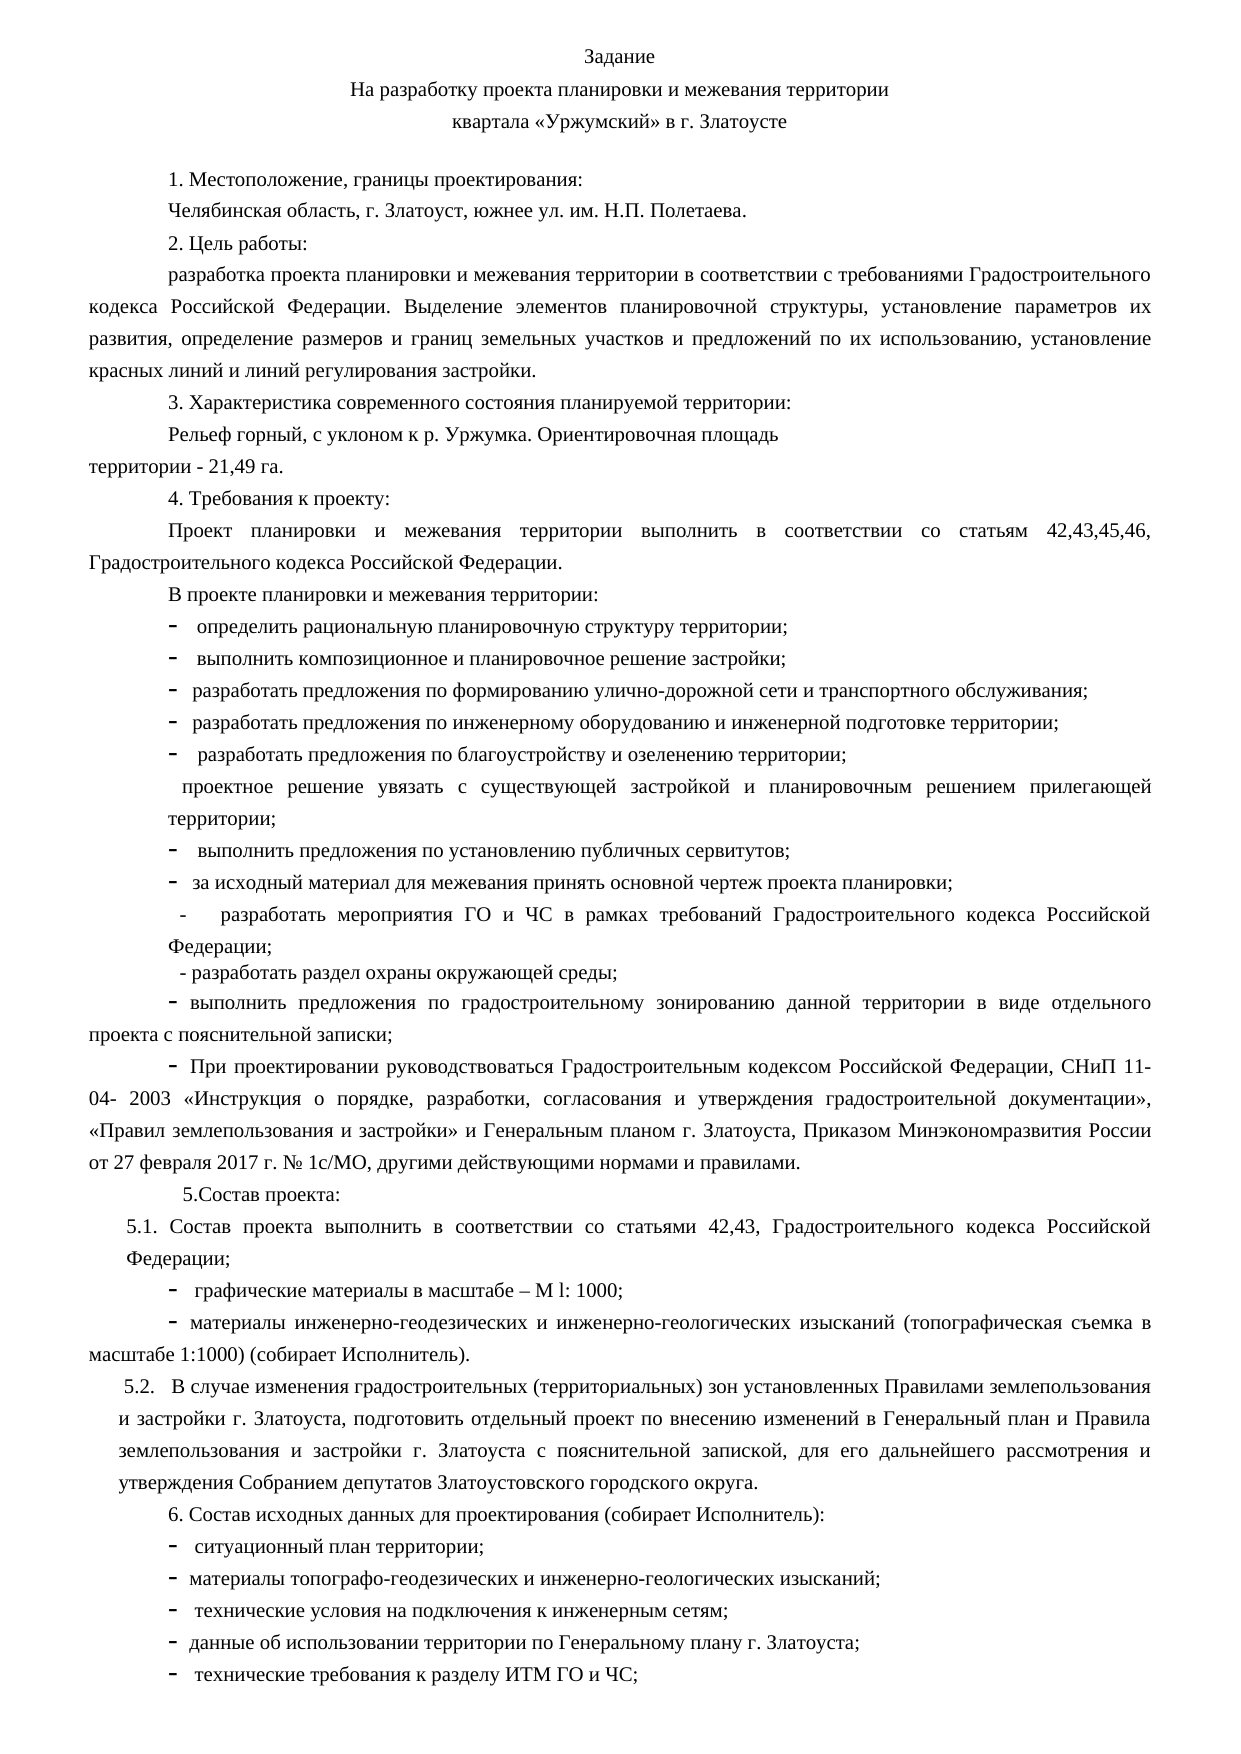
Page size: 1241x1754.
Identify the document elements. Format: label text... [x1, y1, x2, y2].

text 2. Цель работы: [168, 224, 1152, 256]
text Челябинская область, г. Златоуст, южнее ул. им. Н.П. Полетаева. [89, 192, 1152, 224]
list за исходный материал для межевания принять основной чертеж проекта планировки; [89, 864, 1152, 896]
text Проект планировки и межевания территории выполнить в соответствии со статьям 42,43,45,46, Градостроительного кодекса Российской Федерации. [89, 512, 1152, 576]
list выполнить предложения по градостроительному зонированию данной территории в виде отдельного проекта с пояснительной записки; [89, 984, 1152, 1048]
list выполнить предложения по установлению публичных сервитутов; [89, 832, 1152, 864]
text - разработать мероприятия ГО и ЧС в рамках требований Градостроительного кодекса Российской Федерации; [168, 896, 1152, 960]
list разработать предложения по благоустройству и озеленению территории; [89, 736, 1152, 768]
list графические материалы в масштабе – M l: 1000; [89, 1272, 1152, 1304]
text 5.1. Состав проекта выполнить в соответствии со статьями 42,43, Градостроительного кодекса Российской Федерации; [126, 1208, 1152, 1272]
text 6. Состав исходных данных для проектирования (собирает Исполнитель): [168, 1496, 1152, 1528]
text - разработать раздел охраны окружающей среды; [89, 960, 1152, 984]
text В проекте планировки и межевания территории: [89, 576, 1152, 608]
text территории - 21,49 га. [89, 448, 1152, 480]
text 1. Местоположение, границы проектирования: [168, 160, 1152, 192]
text Задание [89, 37, 1150, 70]
list технические условия на подключения к инженерным сетям; [89, 1592, 1152, 1623]
text 5.2. В случае изменения градостроительных (территориальных) зон установленных Правилами землепользования и застройки г. Златоуста, подготовить отдельный проект по внесению изменений в Генеральный план и Правила землепользования и застройки г. Златоуста с пояснительной запиской, для его дальнейшего рассмотрения и утверждения Собранием депутатов Златоустовского городского округа. [118, 1368, 1152, 1496]
text проектное решение увязать с существующей застройкой и планировочным решением прилегающей территории; [168, 768, 1152, 832]
list разработать предложения по формированию улично-дорожной сети и транспортного обслуживания; [89, 672, 1152, 704]
list материалы топографо-геодезических и инженерно-геологических изысканий; [89, 1559, 1152, 1592]
text Рельеф горный, с уклоном к р. Уржумка. Ориентировочная площадь [89, 416, 1152, 448]
list данные об использовании территории по Генеральному плану г. Златоуста; [89, 1623, 1152, 1656]
text 5.Состав проекта: [89, 1176, 1152, 1208]
list материалы инженерно-геодезических и инженерно-геологических изысканий (топографическая съемка в масштабе 1:1000) (собирает Исполнитель). [89, 1304, 1152, 1368]
list разработать предложения по инженерному оборудованию и инженерной подготовке территории; [89, 704, 1152, 736]
text 4. Требования к проекту: [168, 480, 1152, 512]
list При проектировании руководствоваться Градостроительным кодексом Российской Федерации, СНиП 11-04- 2003 «Инструкция о порядке, разработки, согласования и утверждения градостроительной документации», «Правил землепользования и застройки» и Генеральным планом г. Златоуста, Приказом Минэкономразвития России от 27 февраля 2017 г. № 1с/МО, другими действующими нормами и правилами. [89, 1048, 1152, 1176]
list ситуационный план территории; [89, 1528, 1152, 1559]
text разработка проекта планировки и межевания территории в соответствии с требованиями Градостроительного кодекса Российской Федерации. Выделение элементов планировочной структуры, установление параметров их развития, определение размеров и границ земельных участков и предложений по их использованию, установление красных линий и линий регулирования застройки. [89, 256, 1152, 384]
list технические требования к разделу ИТМ ГО и ЧС; [89, 1656, 1152, 1687]
list выполнить композиционное и планировочное решение застройки; [89, 640, 1152, 672]
text На разработку проекта планировки и межевания территории квартала «Уржумский» в г. Златоусте [89, 70, 1150, 135]
list определить рациональную планировочную структуру территории; [89, 608, 1152, 640]
text 3. Характеристика современного состояния планируемой территории: [168, 384, 1152, 416]
